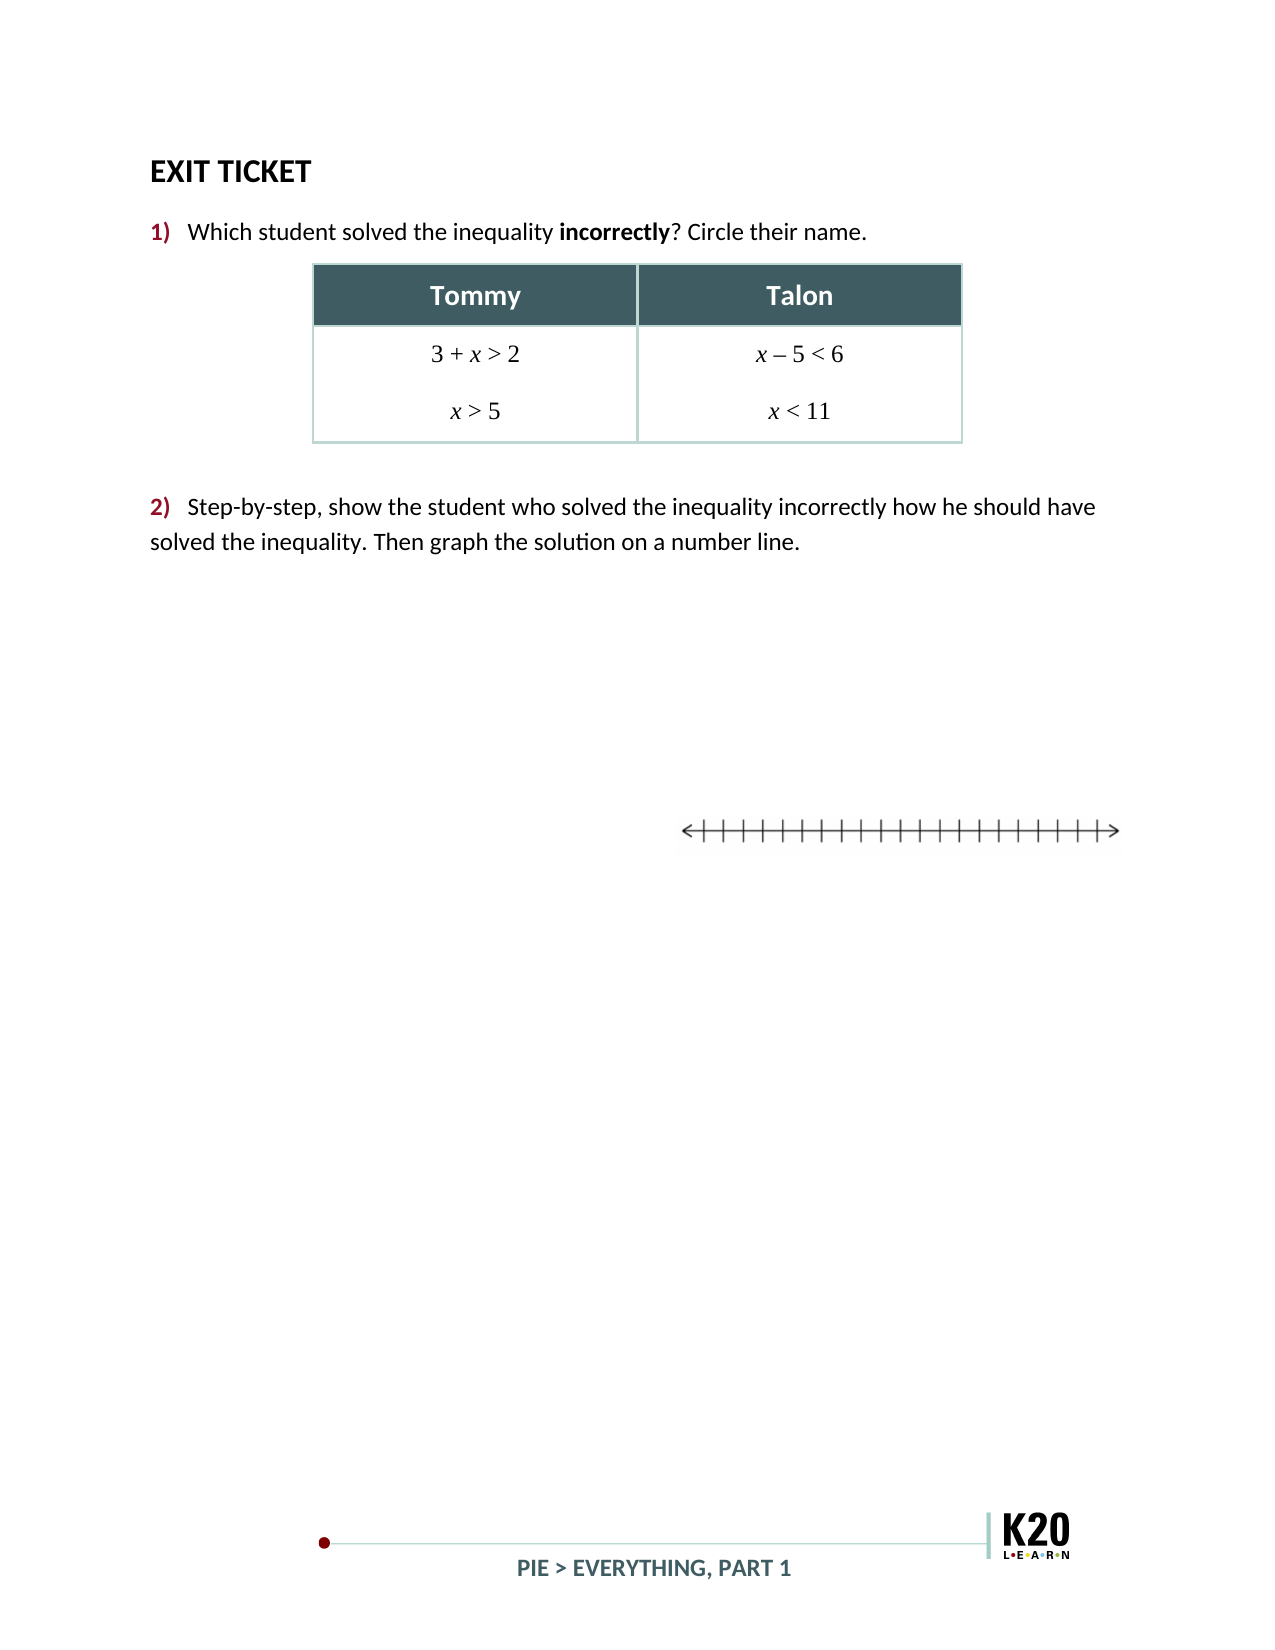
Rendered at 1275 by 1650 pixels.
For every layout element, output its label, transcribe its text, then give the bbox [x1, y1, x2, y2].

picture [675, 811, 1125, 859]
picture [318, 1509, 1069, 1562]
table_header Talon [639, 265, 961, 325]
table_cell 3 + x > 2 x > 5 [314, 327, 636, 441]
text 1) Which student solved the inequality incorrectly? Circle their name. [150, 216, 1125, 246]
text 2) Step-by-step, show the student who solved the inequality incorrectly how he should have solved the inequality. Then graph the solution on a number line. [150, 491, 1125, 557]
table_cell x – 5 < 6 x < 11 [639, 327, 961, 441]
title Exit Ticket [150, 150, 1125, 191]
table_header Tommy [314, 265, 636, 325]
